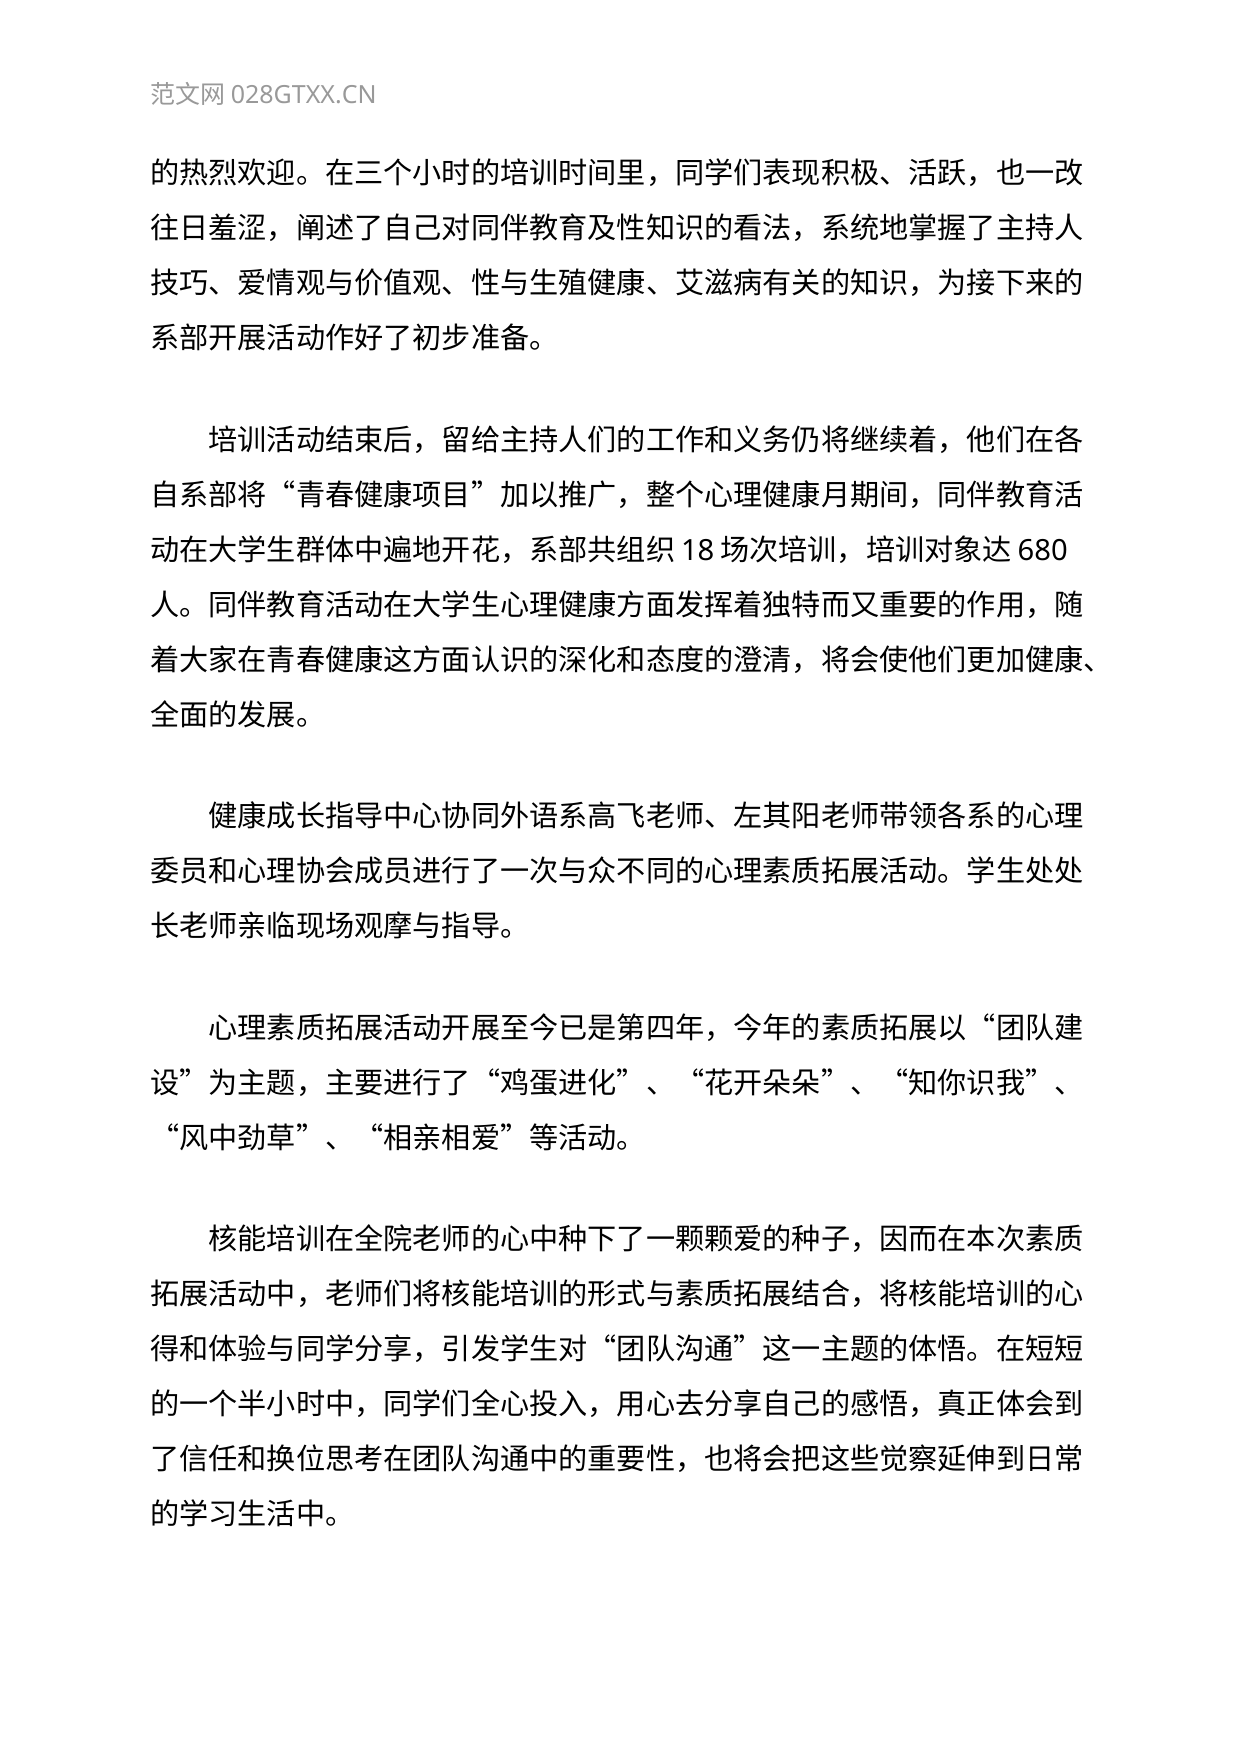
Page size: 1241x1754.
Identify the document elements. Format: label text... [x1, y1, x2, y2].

text 健康成长指导中心协同外语系高飞老师、左其阳老师带领各系的心理委员和心理协会成员进行了一次与众不同的心理素质拓展活动。学生处处长老师亲临现场观摩与指导。 [150, 793, 1090, 945]
text 培训活动结束后，留给主持人们的工作和义务仍将继续着，他们在各自系部将“青春健康项目”加以推广，整个心理健康月期间，同伴教育活动在大学生群体中遍地开花，系部共组织18场次培训，培训对象达680人。同伴教育活动在大学生心理健康方面发挥着独特而又重要的作用，随着大家在青春健康这方面认识的深化和态度的澄清，将会使他们更加健康、全面的发展。 [150, 416, 1090, 733]
text 心理素质拓展活动开展至今已是第四年，今年的素质拓展以“团队建设”为主题，主要进行了“鸡蛋进化”、“花开朵朵”、“知你识我”、“风中劲草”、“相亲相爱”等活动。 [150, 1004, 1090, 1156]
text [150, 150, 1090, 357]
text 核能培训在全院老师的心中种下了一颗颗爱的种子，因而在本次素质拓展活动中，老师们将核能培训的形式与素质拓展结合，将核能培训的心得和体验与同学分享，引发学生对“团队沟通”这一主题的体悟。在短短的一个半小时中，同学们全心投入，用心去分享自己的感悟，真正体会到了信任和换位思考在团队沟通中的重要性，也将会把这些觉察延伸到日常的学习生活中。 [150, 1216, 1090, 1533]
